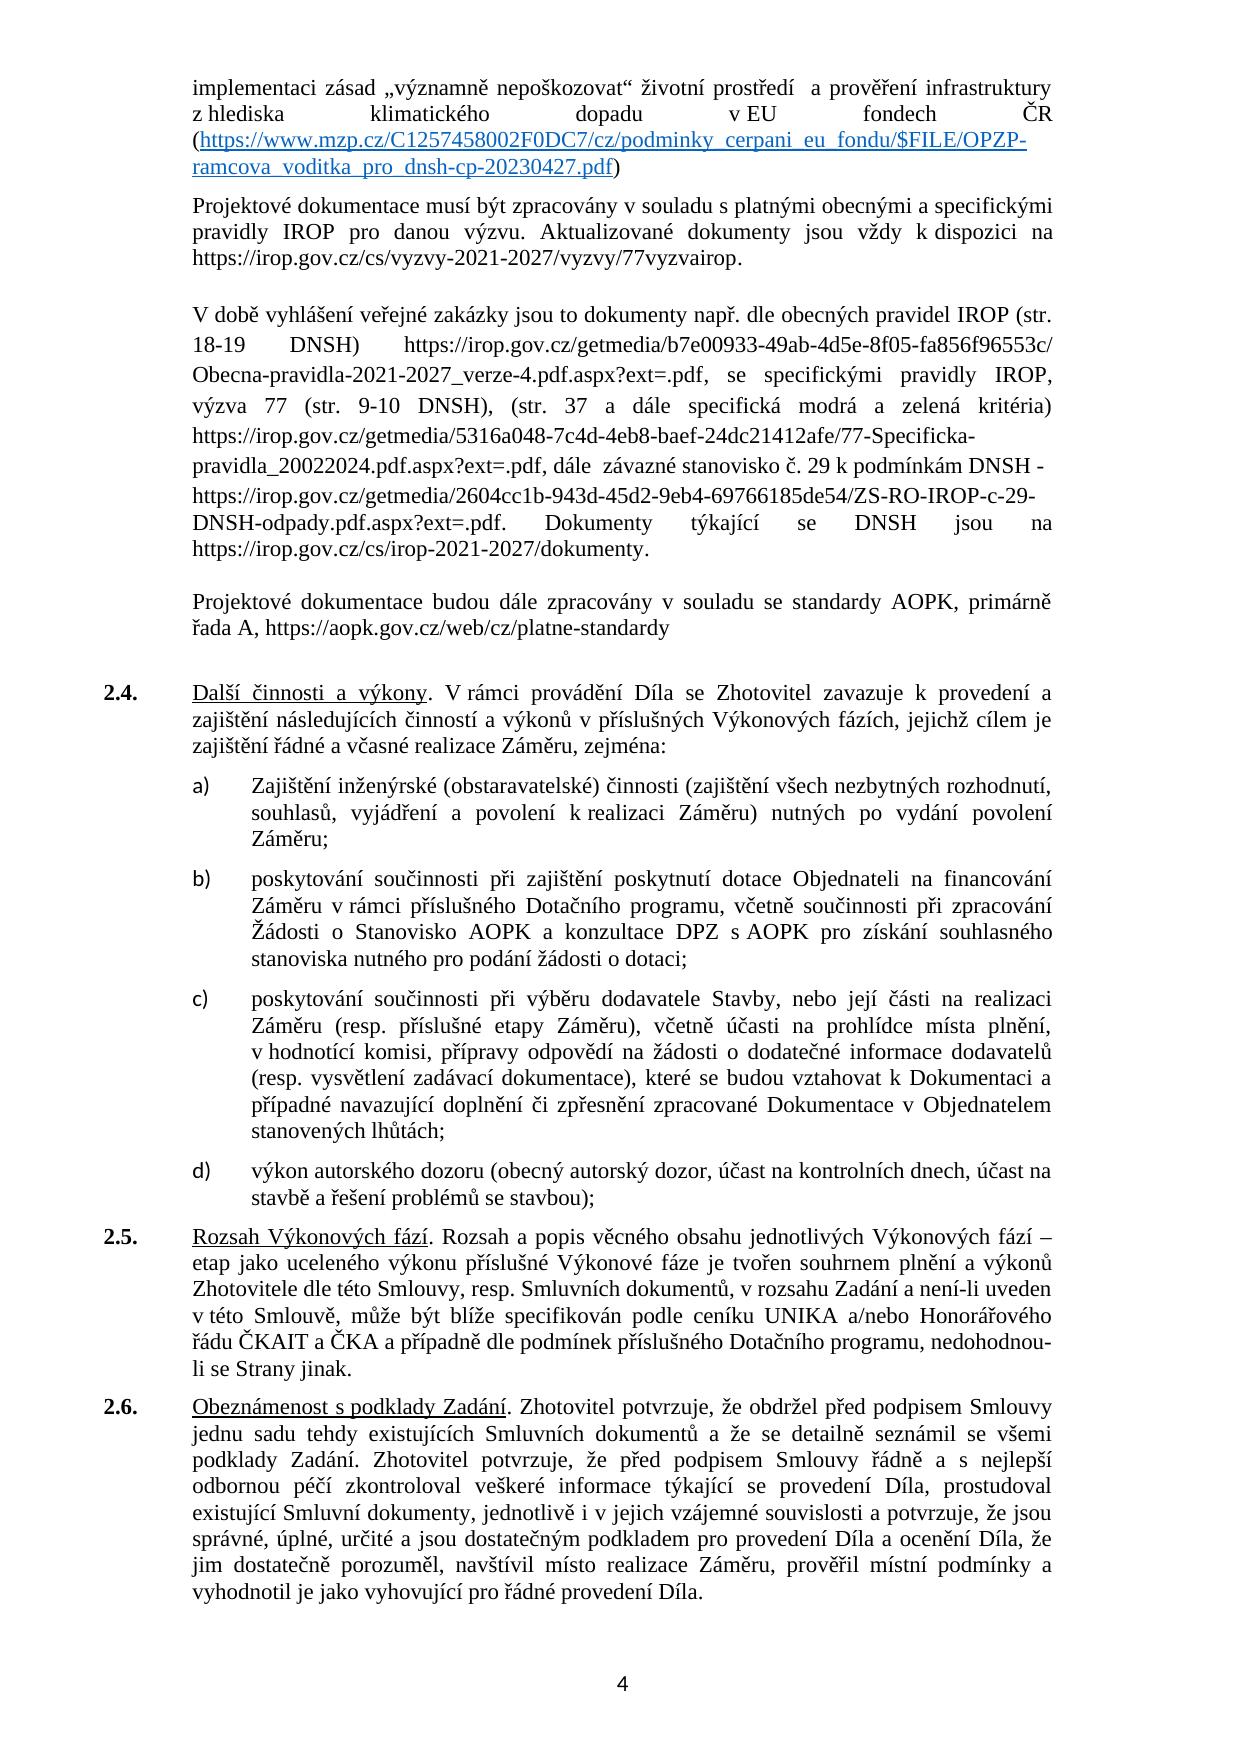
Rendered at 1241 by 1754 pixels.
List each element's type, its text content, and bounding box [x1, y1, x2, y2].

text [192, 74, 1053, 179]
text poskytování součinnosti při zajištění poskytnutí dotace Objednateli na financování Záměru v rámci příslušného Dotačního programu, včetně součinnosti při zpracování Žádosti o Stanovisko AOPK a konzultace DPZ s AOPK pro získání souhlasného stanoviska nutného pro podání žádosti o dotaci; [192, 864, 1053, 971]
text https://irop.gov.cz/getmedia/2604cc1b-943d-45d2-9eb4-69766185de54/ZS-RO-IROP-c-29-DNSH-odpady.pdf.aspx?ext=.pdf. Dokumenty týkající se DNSH jsou na https://irop.gov.cz/cs/irop-2021-2027/dokumenty. [192, 482, 1053, 561]
text Zajištění inženýrské (obstaravatelské) činnosti (zajištění všech nezbytných rozhodnutí, souhlasů, vyjádření a povolení k realizaci Záměru) nutných po vydání povolení Záměru; [192, 771, 1053, 852]
list Obeznámenost s podklady Zadání. Zhotovitel potvrzuje, že obdržel před podpisem Smlouvy jednu sadu tehdy existujících Smluvních dokumentů a že se detailně seznámil se všemi podklady Zadání. Zhotovitel potvrzuje, že před podpisem Smlouvy řádně a s nejlepší odbornou péčí zkontroloval veškeré informace týkající se provedení Díla, prostudoval existující Smluvní dokumenty, jednotlivě i v jejich vzájemné souvislosti a potvrzuje, že jsou správné, úplné, určité a jsou dostatečným podkladem pro provedení Díla a ocenění Díla, že jim dostatečně porozuměl, navštívil místo realizace Záměru, prověřil místní podmínky a vyhodnotil je jako vyhovující pro řádné provedení Díla. [103, 1393, 1053, 1604]
text Projektové dokumentace budou dále zpracovány v souladu se standardy AOPK, primárně řada A, https://aopk.gov.cz/web/cz/platne-standardy [192, 588, 1053, 640]
text výkon autorského dozoru (obecný autorský dozor, účast na kontrolních dnech, účast na stavbě a řešení problémů se stavbou); [192, 1156, 1053, 1210]
text poskytování součinnosti při výběru dodavatele Stavby, nebo její části na realizaci Záměru (resp. příslušné etapy Záměru), včetně účasti na prohlídce místa plnění, v hodnotící komisi, přípravy odpovědí na žádosti o dodatečné informace dodavatelů (resp. vysvětlení zadávací dokumentace), které se budou vztahovat k Dokumentaci a případné navazující doplnění či zpřesnění zpracované Dokumentace v Objednatelem stanovených lhůtách; [192, 984, 1053, 1143]
list Rozsah Výkonových fází. Rozsah a popis věcného obsahu jednotlivých Výkonových fází – etap jako uceleného výkonu příslušné Výkonové fáze je tvořen souhrnem plnění a výkonů Zhotovitele dle této Smlouvy, resp. Smluvních dokumentů, v rozsahu Zadání a není-li uveden v této Smlouvě, může být blíže specifikován podle ceníku UNIKA a/nebo Honorářového řádu ČKAIT a ČKA a případně dle podmínek příslušného Dotačního programu, nedohodnou-li se Strany jinak. [103, 1223, 1053, 1381]
text Projektové dokumentace musí být zpracovány v souladu s platnými obecnými a specifickými pravidly IROP pro danou výzvu. Aktualizované dokumenty jsou vždy k dispozici na https://irop.gov.cz/cs/vyzvy-2021-2027/vyzvy/77vyzvairop. [192, 192, 1053, 271]
list Další činnosti a výkony. V rámci provádění Díla se Zhotovitel zavazuje k provedení a zajištění následujících činností a výkonů v příslušných Výkonových fázích, jejichž cílem je zajištění řádné a včasné realizace Záměru, zejména: [103, 679, 1053, 758]
text V době vyhlášení veřejné zakázky jsou to dokumenty např. dle obecných pravidel IROP (str. 18-19 DNSH) https://irop.gov.cz/getmedia/b7e00933-49ab-4d5e-8f05-fa856f96553c/Obecna-pravidla-2021-2027_verze-4.pdf.aspx?ext=.pdf, se specifickými pravidly IROP, výzva 77 (str. 9-10 DNSH), (str. 37 a dále specifická modrá a zelená kritéria) https://irop.gov.cz/getmedia/5316a048-7c4d-4eb8-baef-24dc21412afe/77-Specificka-pravidla_20022024.pdf.aspx?ext=.pdf, dále závazné stanovisko č. 29 k podmínkám DNSH - [192, 301, 1053, 478]
